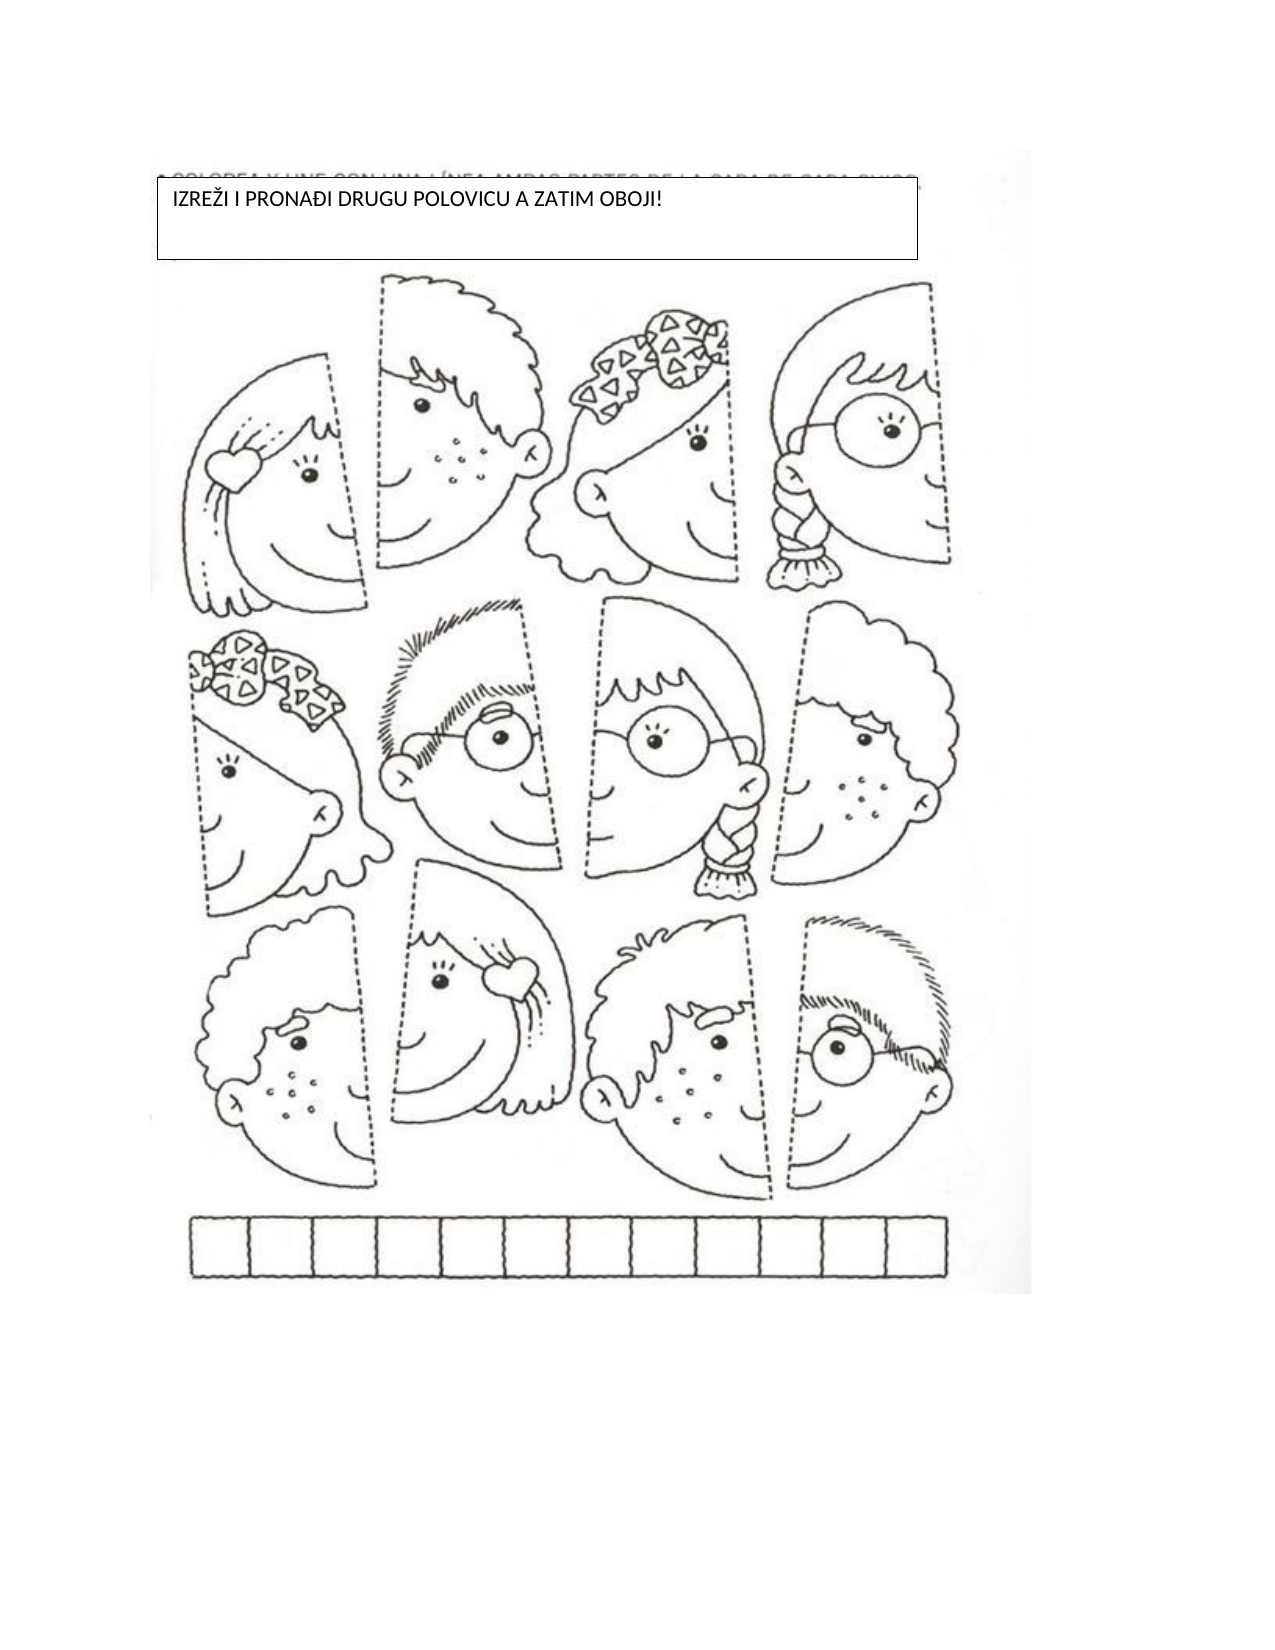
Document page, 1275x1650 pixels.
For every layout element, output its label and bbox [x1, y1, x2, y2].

picture [150, 150, 1032, 1294]
